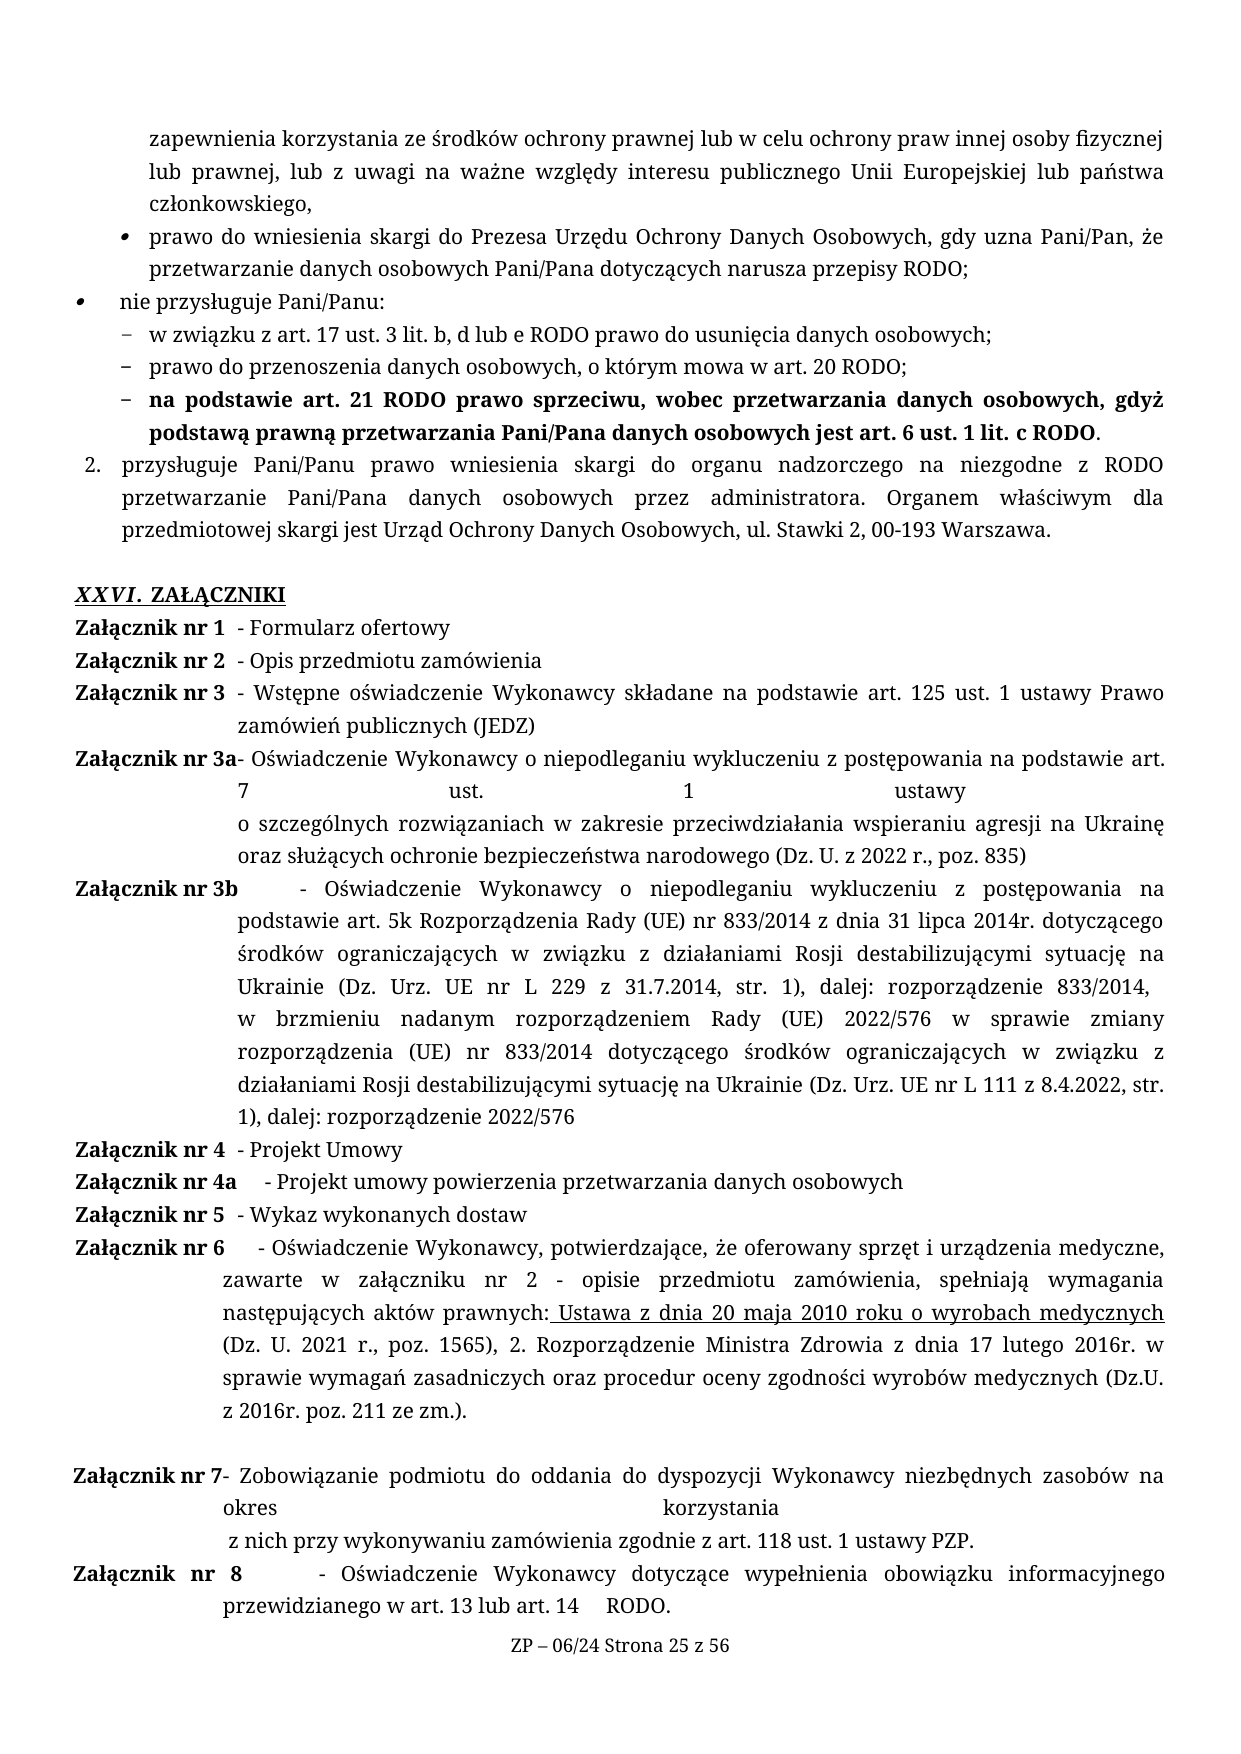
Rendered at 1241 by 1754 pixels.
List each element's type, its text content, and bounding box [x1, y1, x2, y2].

text Załącznik nr 7 - Zobowiązanie podmiotu do oddania do dyspozycji Wykonawcy niezbędnych zasobów na okres korzystania z nich przy wykonywaniu zamówienia zgodnie z art. 118 ust. 1 ustawy PZP. [73, 1461, 1165, 1554]
list przysługuje Pani/Panu prawo wniesienia skargi do organu nadzorczego na niezgodne z RODO przetwarzanie Pani/Pana danych osobowych przez administratora. Organem właściwym dla przedmiotowej skargi jest Urząd Ochrony Danych Osobowych, ul. Stawki 2, 00-193 Warszawa. [84, 450, 1165, 544]
text Załącznik nr 6 - Oświadczenie Wykonawcy, potwierdzające, że oferowany sprzęt i urządzenia medyczne, zawarte w załączniku nr 2 - opisie przedmiotu zamówienia, spełniają wymagania następujących aktów prawnych: Ustawa z dnia 20 maja 2010 roku o wyrobach medycznych (Dz. U. 2021 r., poz. 1565), 2. Rozporządzenie Ministra Zdrowia z dnia 17 lutego 2016r. w sprawie wymagań zasadniczych oraz procedur oceny zgodności wyrobów medycznych (Dz.U. z 2016r. poz. 211 ze zm.). [75, 1233, 1165, 1424]
list nie przysługuje Pani/Panu: [75, 287, 1165, 316]
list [119, 124, 1165, 218]
text Załącznik nr 2 - Opis przedmiotu zamówienia [75, 646, 1165, 674]
text Załącznik nr 4 - Projekt Umowy [75, 1135, 1165, 1163]
text Załącznik nr 3a - Oświadczenie Wykonawcy o niepodleganiu wykluczeniu z postępowania na podstawie art. 7 ust. 1 ustawy o szczególnych rozwiązaniach w zakresie przeciwdziałania wspieraniu agresji na Ukrainę oraz służących ochronie bezpieczeństwa narodowego (Dz. U. z 2022 r., poz. 835) [75, 744, 1165, 870]
text Załącznik nr 4a - Projekt umowy powierzenia przetwarzania danych osobowych [75, 1167, 1165, 1196]
list w związku z art. 17 ust. 3 lit. b, d lub e RODO prawo do usunięcia danych osobowych; [119, 320, 1165, 348]
list prawo do przenoszenia danych osobowych, o którym mowa w art. 20 RODO; [119, 352, 1165, 381]
text XXVI. ZAŁĄCZNIKI [75, 581, 1165, 609]
text Załącznik nr 1 - Formularz ofertowy [75, 613, 1165, 642]
text Załącznik nr 8 - Oświadczenie Wykonawcy dotyczące wypełnienia obowiązku informacyjnego przewidzianego w art. 13 lub art. 14 RODO. [73, 1559, 1165, 1620]
text Załącznik nr 3 - Wstępne oświadczenie Wykonawcy składane na podstawie art. 125 ust. 1 ustawy Prawo zamówień publicznych (JEDZ) [75, 678, 1165, 739]
text Załącznik nr 3b - Oświadczenie Wykonawcy o niepodleganiu wykluczeniu z postępowania na podstawie art. 5k Rozporządzenia Rady (UE) nr 833/2014 z dnia 31 lipca 2014r. dotyczącego środków ograniczających w związku z działaniami Rosji destabilizującymi sytuację na Ukrainie (Dz. Urz. UE nr L 229 z 31.7.2014, str. 1), dalej: rozporządzenie 833/2014, w brzmieniu nadanym rozporządzeniem Rady (UE) 2022/576 w sprawie zmiany rozporządzenia (UE) nr 833/2014 dotyczącego środków ograniczających w związku z działaniami Rosji destabilizującymi sytuację na Ukrainie (Dz. Urz. UE nr L 111 z 8.4.2022, str. 1), dalej: rozporządzenie 2022/576 [75, 874, 1165, 1131]
list prawo do wniesienia skargi do Prezesa Urzędu Ochrony Danych Osobowych, gdy uzna Pani/Pan, że przetwarzanie danych osobowych Pani/Pana dotyczących narusza przepisy RODO; [119, 222, 1165, 283]
list na podstawie art. 21 RODO prawo sprzeciwu, wobec przetwarzania danych osobowych, gdyż podstawą prawną przetwarzania Pani/Pana danych osobowych jest art. 6 ust. 1 lit. c RODO. [119, 385, 1165, 446]
text Załącznik nr 5 - Wykaz wykonanych dostaw [75, 1200, 1165, 1228]
